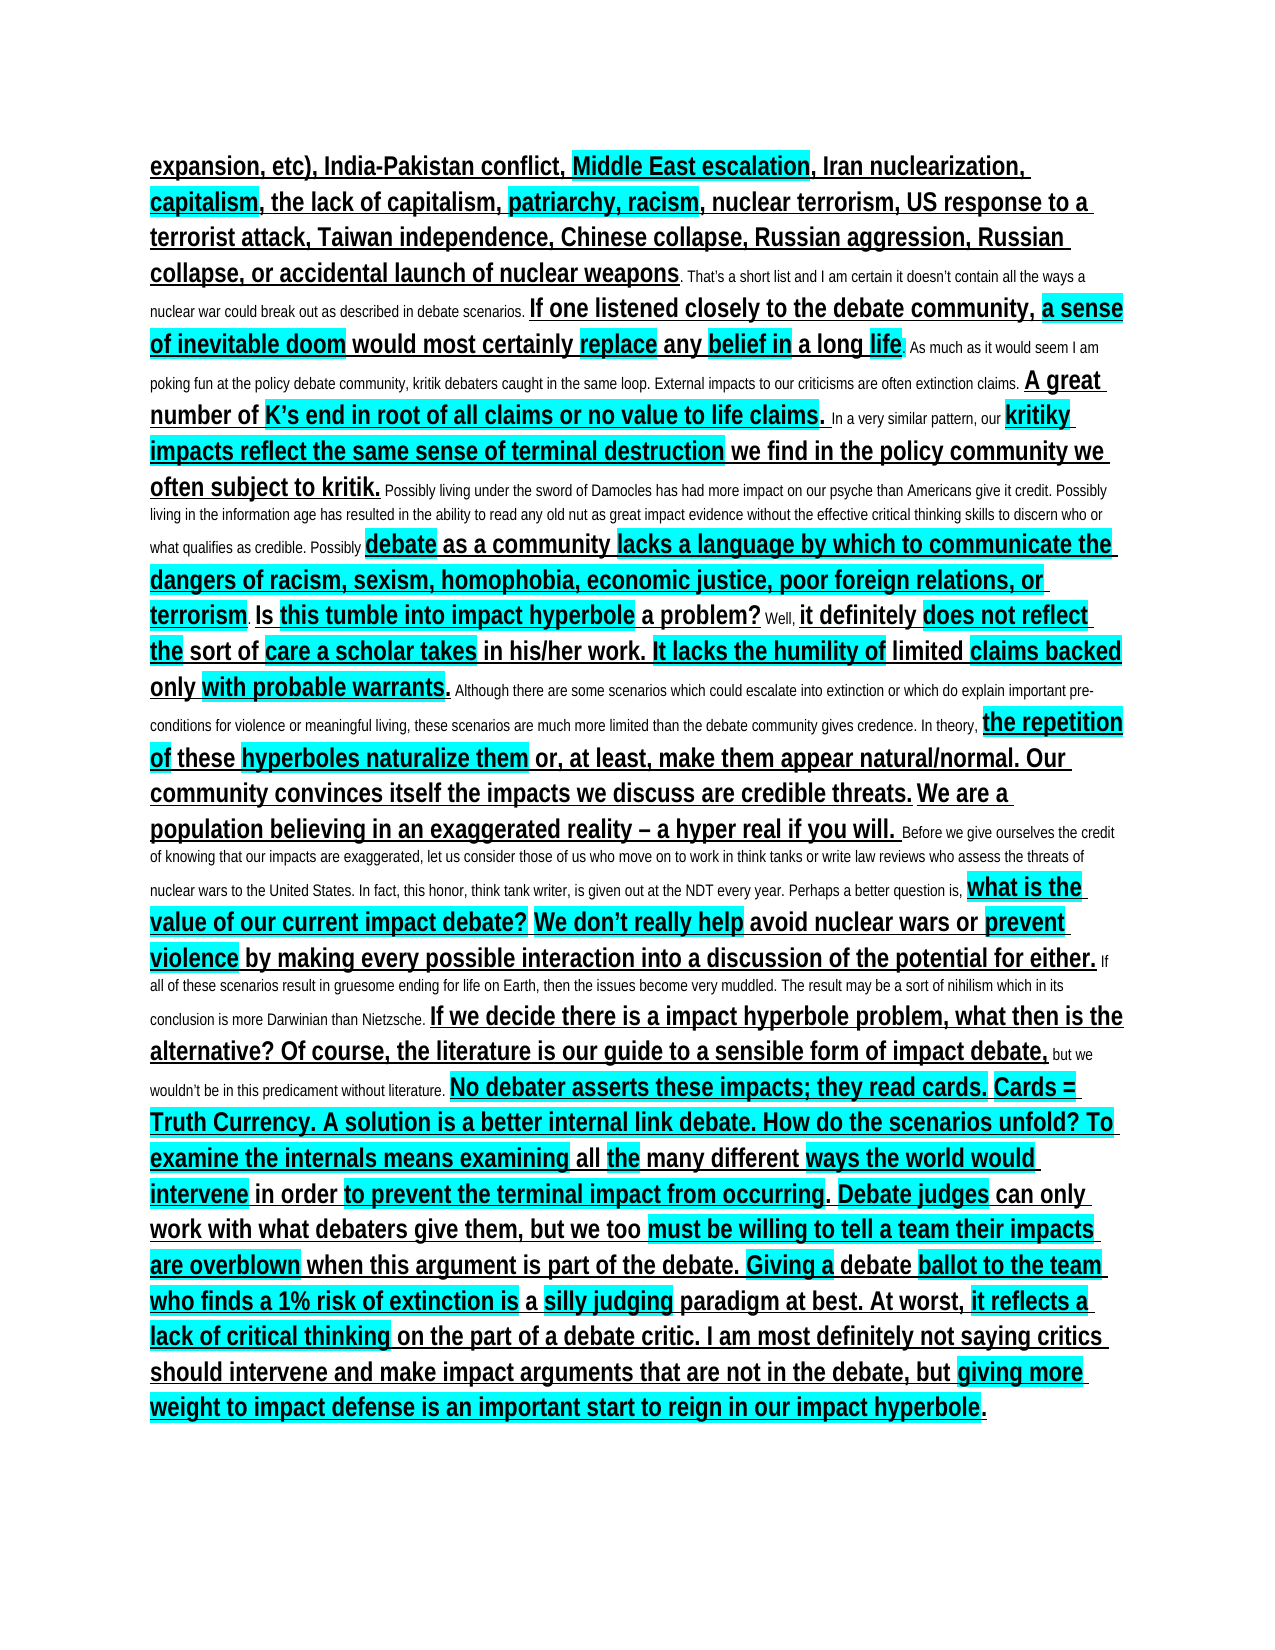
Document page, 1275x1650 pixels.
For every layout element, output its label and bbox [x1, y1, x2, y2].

text [150, 150, 1125, 1423]
